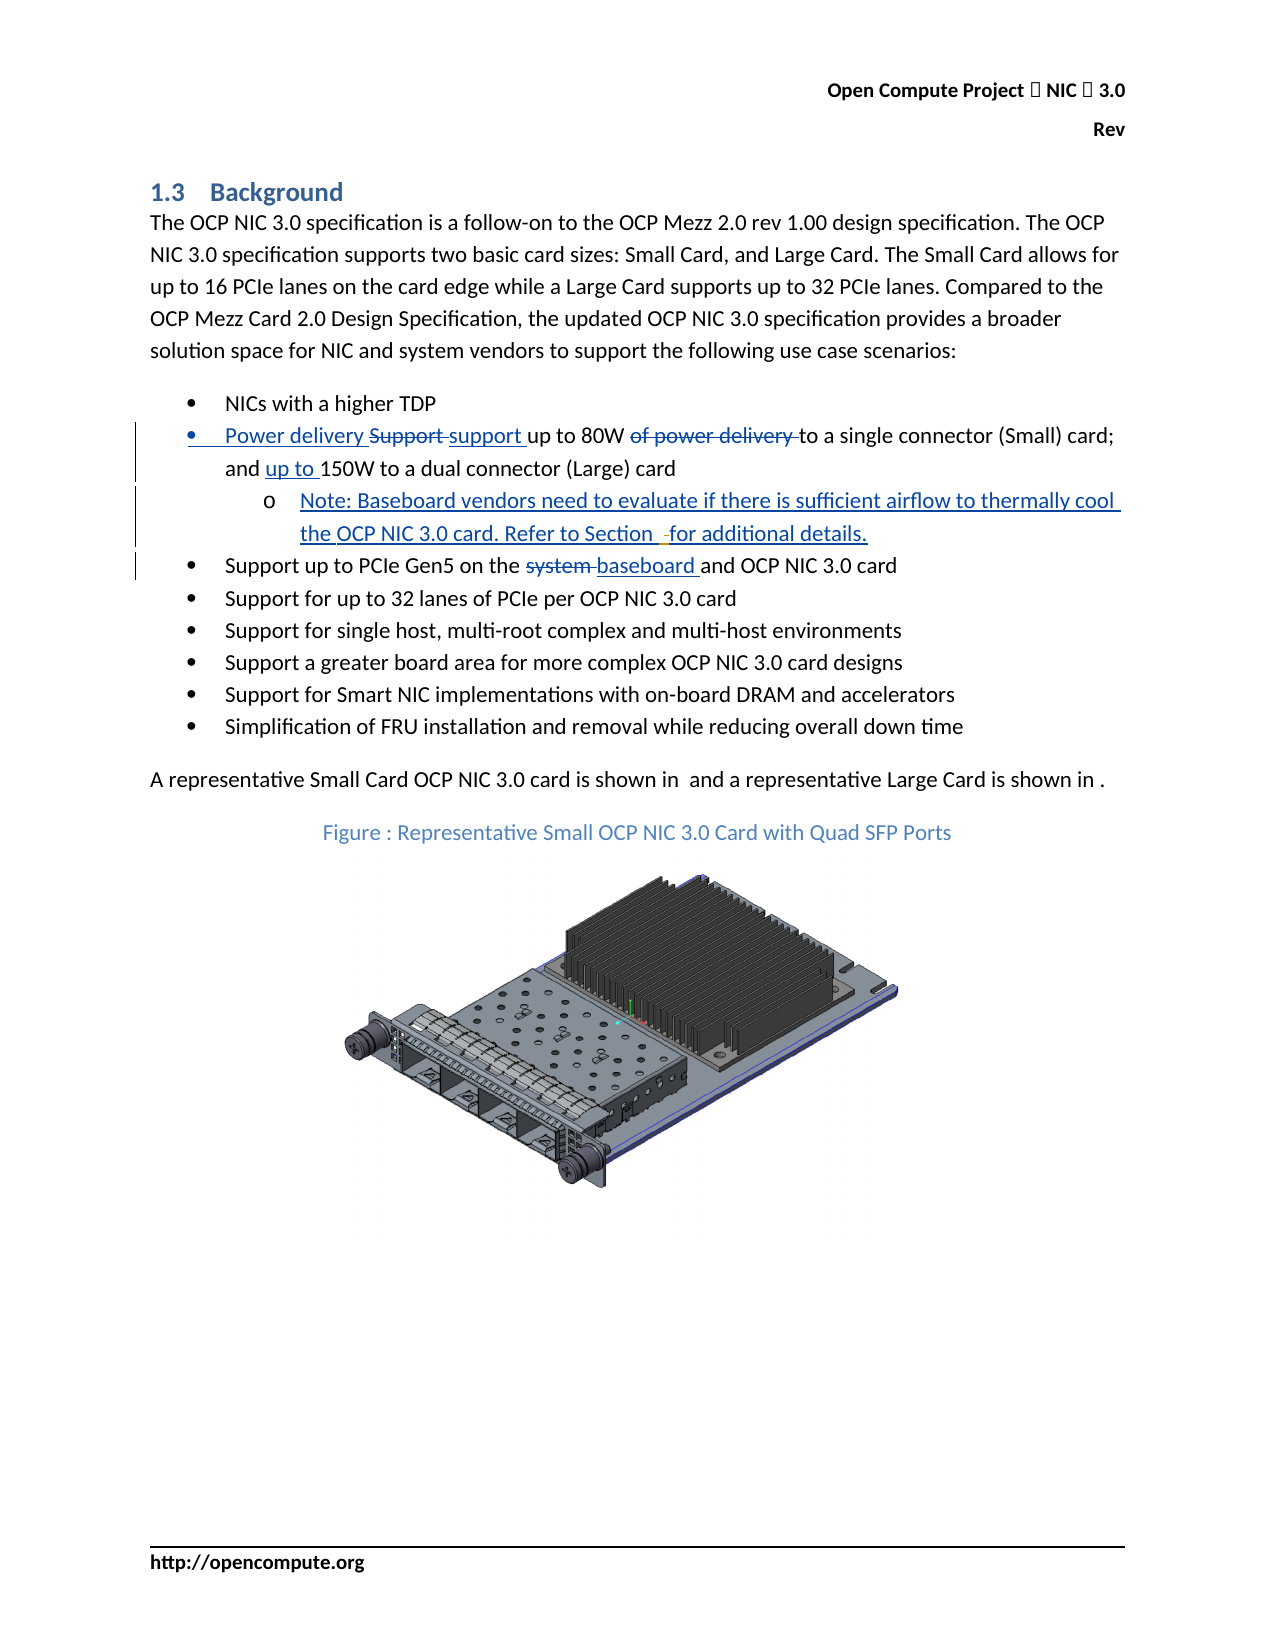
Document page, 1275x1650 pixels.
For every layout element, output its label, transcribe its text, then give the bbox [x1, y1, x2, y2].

text A representative Small Card OCP NIC 3.0 card is shown in Figure 1 and a representative Large Card is shown in Figure 2. [150, 766, 1125, 793]
list NICs with a higher TDP [187, 389, 1125, 417]
text Figure 1: Representative Small OCP NIC 3.0 Card with Quad SFP Ports [150, 818, 1125, 847]
list Support for Smart NIC implementations with on-board DRAM and accelerators [187, 680, 1125, 708]
list Support up to PCIe Gen5 on the and OCP NIC 3.0 card [187, 552, 1125, 579]
list Support for single host, multi-root complex and multi-host environments [187, 616, 1125, 644]
list up to 80W to a single connector (Small) card; and 150W to a dual connector (Large) card [187, 422, 1125, 482]
text The OCP NIC 3.0 specification is a follow-on to the OCP Mezz 2.0 rev 1.00 design specification. The OCP NIC 3.0 specification supports two basic card sizes: Small Card, and Large Card. The Small Card allows for up to 16 PCIe lanes on the card edge while a Large Card supports up to 32 PCIe lanes. Compared to the OCP Mezz Card 2.0 Design Specification, the updated OCP NIC 3.0 specification provides a broader solution space for NIC and system vendors to support the following use case scenarios: [150, 208, 1125, 364]
list Simplification of FRU installation and removal while reducing overall down time [187, 712, 1125, 741]
list Support for up to 32 lanes of PCIe per OCP NIC 3.0 card [187, 584, 1125, 612]
subtitle Background [150, 175, 1125, 208]
picture [326, 850, 949, 1244]
list Support a greater board area for more complex OCP NIC 3.0 card designs [187, 648, 1125, 676]
